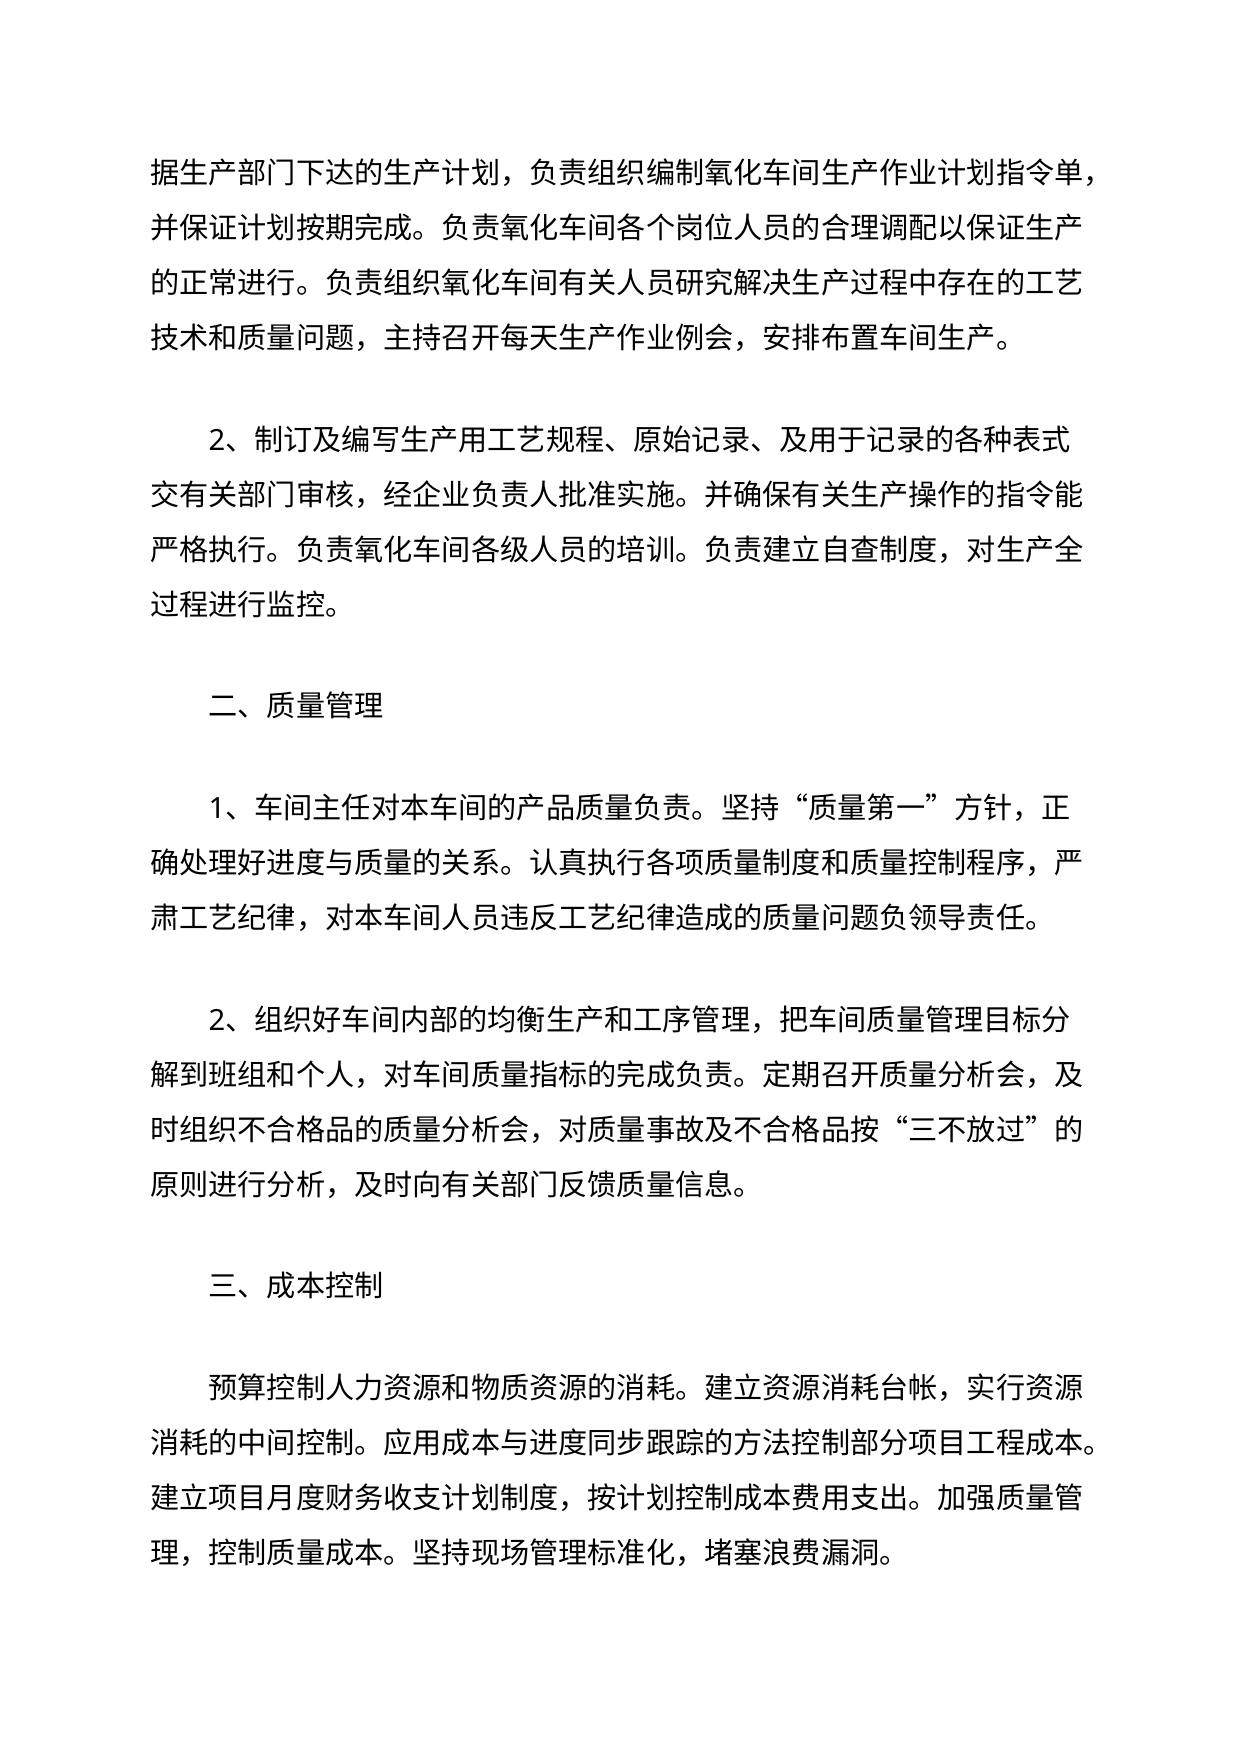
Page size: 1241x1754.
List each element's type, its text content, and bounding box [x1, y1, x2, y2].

text 2、组织好车间内部的均衡生产和工序管理，把车间质量管理目标分解到班组和个人，对车间质量指标的完成负责。定期召开质量分析会，及时组织不合格品的质量分析会，对质量事故及不合格品按“三不放过”的原则进行分析，及时向有关部门反馈质量信息。 [150, 996, 1090, 1203]
text 三、成本控制 [150, 1263, 1090, 1305]
text 预算控制人力资源和物质资源的消耗。建立资源消耗台帐，实行资源消耗的中间控制。应用成本与进度同步跟踪的方法控制部分项目工程成本。建立项目月度财务收支计划制度，按计划控制成本费用支出。加强质量管理，控制质量成本。坚持现场管理标准化，堵塞浪费漏洞。 [150, 1365, 1090, 1572]
text 二、质量管理 [150, 683, 1090, 725]
text 1、车间主任对本车间的产品质量负责。坚持“质量第一”方针，正确处理好进度与质量的关系。认真执行各项质量制度和质量控制程序，严肃工艺纪律，对本车间人员违反工艺纪律造成的质量问题负领导责任。 [150, 785, 1090, 937]
text 2、制订及编写生产用工艺规程、原始记录、及用于记录的各种表式交有关部门审核，经企业负责人批准实施。并确保有关生产操作的指令能严格执行。负责氧化车间各级人员的培训。负责建立自查制度，对生产全过程进行监控。 [150, 416, 1090, 623]
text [150, 150, 1090, 357]
